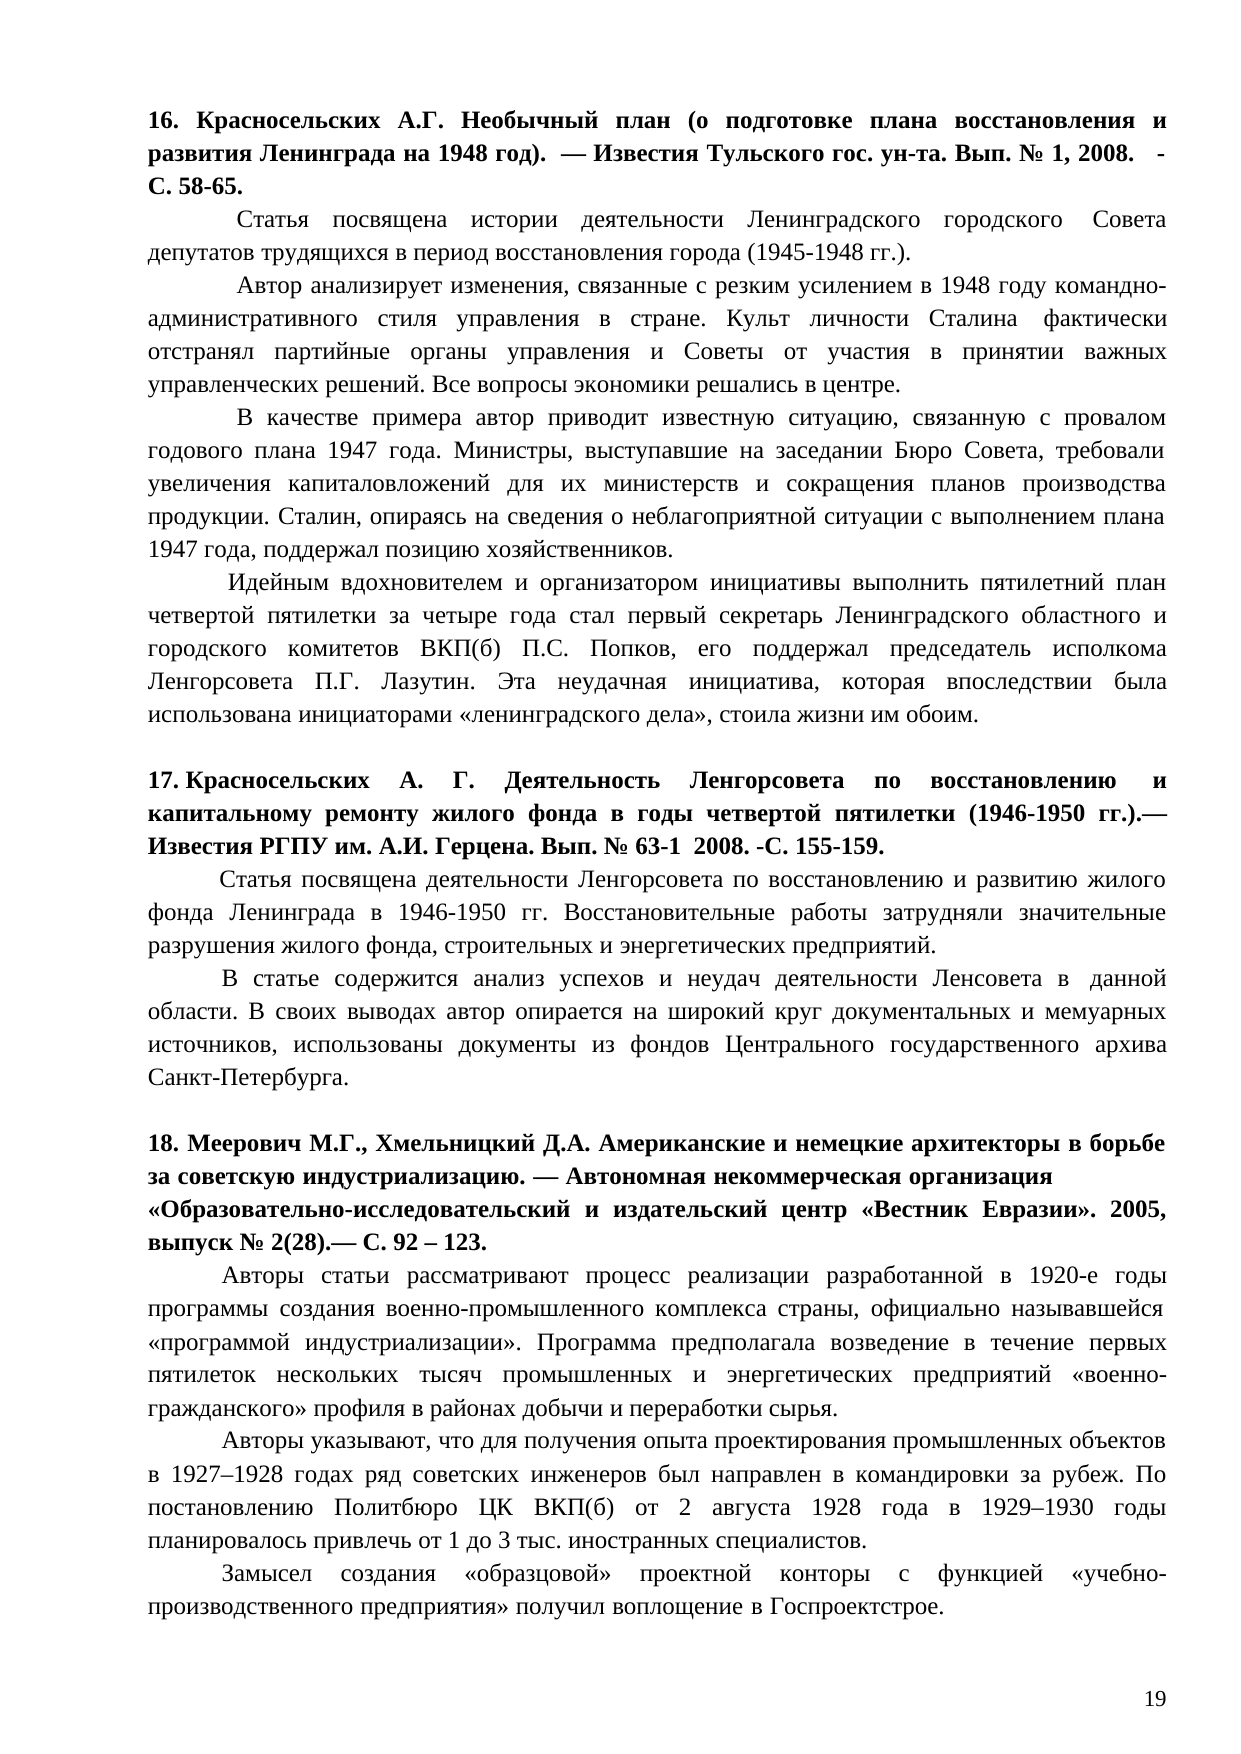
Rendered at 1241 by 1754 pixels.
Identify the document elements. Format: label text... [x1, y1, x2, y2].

text Авторы указывают, что для получения опыта проектирования промышленных объектов в 1927–1928 годах ряд советских инженеров был направлен в командировки за рубеж. По постановлению Политбюро ЦК ВКП(б) от 2 августа 1928 года в 1929–1930 годы планировалось привлечь от 1 до 3 тыс. иностранных специалистов. [148, 1426, 1167, 1553]
text В качестве примера автор приводит известную ситуацию, связанную с провалом годового плана 1947 года. Министры, выступавшие на заседании Бюро Совета, требовали увеличения капиталовложений для их министерств и сокращения планов производства продукции. Сталин, опираясь на сведения о неблагоприятной ситуации с выполнением плана 1947 года, поддержал позицию хозяйственников. [148, 402, 1166, 563]
text Статья посвящена деятельности Ленгорсовета по восстановлению и развитию жилого фонда Ленинграда в 1946-1950 гг. Восстановительные работы затрудняли значительные разрушения жилого фонда, строительных и энергетических предприятий. [148, 864, 1167, 959]
subtitle Меерович М.Г., Хмельницкий Д.А. Американские и немецкие архитекторы в борьбе за советскую индустриализацию. — Автономная некоммерческая организация [148, 1128, 1167, 1190]
subtitle Красносельских А.Г. Необычный план (о подготовке плана восстановления и развития Ленинграда на 1948 год). — Известия Тульского гос. ун-та. Вып. № 1, 2008. - С. 58-65. [148, 105, 1167, 200]
text Авторы статьи рассматривают процесс реализации разработанной в 1920-е годы программы создания военно-промышленного комплекса страны, официально называвшейся [148, 1261, 1167, 1322]
text В статье содержится анализ успехов и неудач деятельности Ленсовета в данной области. В своих выводах автор опирается на широкий круг документальных и мемуарных источников, использованы документы из фондов Центрального государственного архива Санкт-Петербурга. [148, 963, 1167, 1091]
text Идейным вдохновителем и организатором инициативы выполнить пятилетний план четвертой пятилетки за четыре года стал первый секретарь Ленинградского областного и городского комитетов ВКП(б) П.С. Попков, его поддержал председатель исполкома Ленгорсовета П.Г. Лазутин. Эта неудачная инициатива, которая впоследствии была использована инициаторами «ленинградского дела», стоила жизни им обоим. [148, 567, 1167, 728]
subtitle Красносельских А. Г. Деятельность Ленгорсовета по восстановлению и капитальному ремонту жилого фонда в годы четвертой пятилетки (1946-1950 гг.).— Известия РГПУ им. А.И. Герцена. Вып. № 63-1 2008. -С. 155-159. [148, 765, 1167, 859]
text Замысел создания «образцовой» проектной конторы с функцией «учебно- производственного предприятия» получил воплощение в Госпроектстрое. [148, 1558, 1167, 1619]
text Статья посвящена истории деятельности Ленинградского городского Совета депутатов трудящихся в период восстановления города (1945-1948 гг.). [148, 204, 1166, 266]
text «Образовательно-исследовательский и издательский центр «Вестник Евразии». 2005, выпуск № 2(28).— С. 92 – 123. [148, 1194, 1166, 1256]
text Автор анализирует изменения, связанные с резким усилением в 1948 году командно- административного стиля управления в стране. Культ личности Сталина фактически отстранял партийные органы управления и Советы от участия в принятии важных управленческих решений. Все вопросы экономики решались в центре. [148, 270, 1167, 398]
text «программой индустриализации». Программа предполагала возведение в течение первых пятилеток нескольких тысяч промышленных и энергетических предприятий «военно- гражданского» профиля в районах добычи и переработки сырья. [148, 1327, 1167, 1421]
